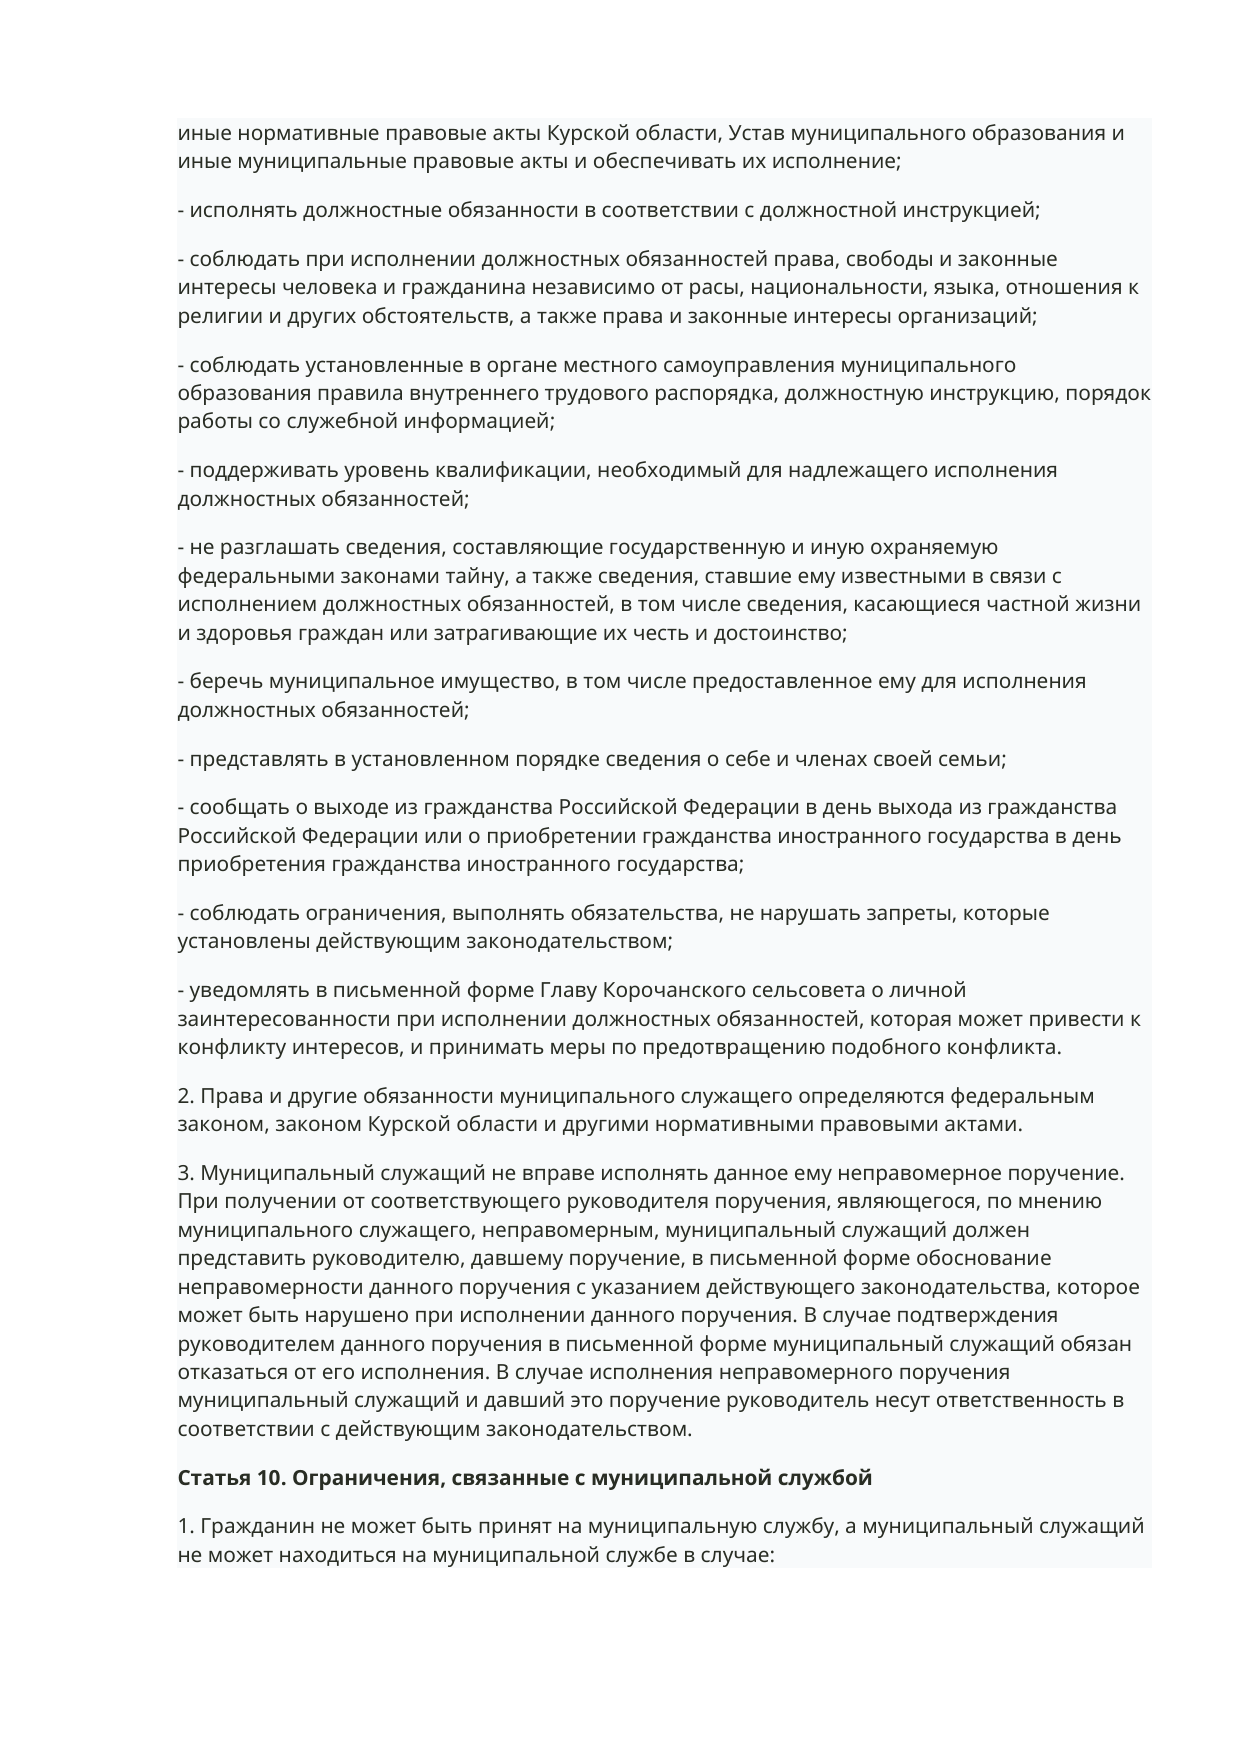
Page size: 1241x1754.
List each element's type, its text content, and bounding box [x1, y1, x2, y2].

text - исполнять должностные обязанности в соответствии с должностной инструкцией; [177, 195, 1152, 224]
text Статья 10. Ограничения, связанные с муниципальной службой [177, 1463, 1152, 1491]
text - сообщать о выходе из гражданства Российской Федерации в день выхода из гражданства Российской Федерации или о приобретении гражданства иностранного государства в день приобретения гражданства иностранного государства; [177, 792, 1152, 878]
text 1. Гражданин не может быть принят на муниципальную службу, а муниципальный служащий не может находиться на муниципальной службе в случае: [177, 1512, 1152, 1568]
text - представлять в установленном порядке сведения о себе и членах своей семьи; [177, 744, 1152, 772]
text - не разглашать сведения, составляющие государственную и иную охраняемую федеральными законами тайну, а также сведения, ставшие ему известными в связи с исполнением должностных обязанностей, в том числе сведения, касающиеся частной жизни и здоровья граждан или затрагивающие их честь и достоинство; [177, 532, 1152, 646]
text 3. Муниципальный служащий не вправе исполнять данное ему неправомерное поручение. При получении от соответствующего руководителя поручения, являющегося, по мнению муниципального служащего, неправомерным, муниципальный служащий должен представить руководителю, давшему поручение, в письменной форме обоснование неправомерности данного поручения с указанием действующего законодательства, которое может быть нарушено при исполнении данного поручения. В случае подтверждения руководителем данного поручения в письменной форме муниципальный служащий обязан отказаться от его исполнения. В случае исполнения неправомерного поручения муниципальный служащий и давший это поручение руководитель несут ответственность в соответствии с действующим законодательством. [177, 1158, 1152, 1442]
text - соблюдать при исполнении должностных обязанностей права, свободы и законные интересы человека и гражданина независимо от расы, национальности, языка, отношения к религии и других обстоятельств, а также права и законные интересы организаций; [177, 244, 1152, 329]
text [177, 118, 1152, 175]
text - беречь муниципальное имущество, в том числе предоставленное ему для исполнения должностных обязанностей; [177, 667, 1152, 723]
text - уведомлять в письменной форме Главу Корочанского сельсовета о личной заинтересованности при исполнении должностных обязанностей, которая может привести к конфликту интересов, и принимать меры по предотвращению подобного конфликта. [177, 975, 1152, 1061]
text - соблюдать ограничения, выполнять обязательства, не нарушать запреты, которые установлены действующим законодательством; [177, 898, 1152, 955]
text - поддерживать уровень квалификации, необходимый для надлежащего исполнения должностных обязанностей; [177, 455, 1152, 512]
text - соблюдать установленные в органе местного самоуправления муниципального образования правила внутреннего трудового распорядка, должностную инструкцию, порядок работы со служебной информацией; [177, 350, 1152, 435]
text 2. Права и другие обязанности муниципального служащего определяются федеральным законом, законом Курской области и другими нормативными правовыми актами. [177, 1081, 1152, 1138]
